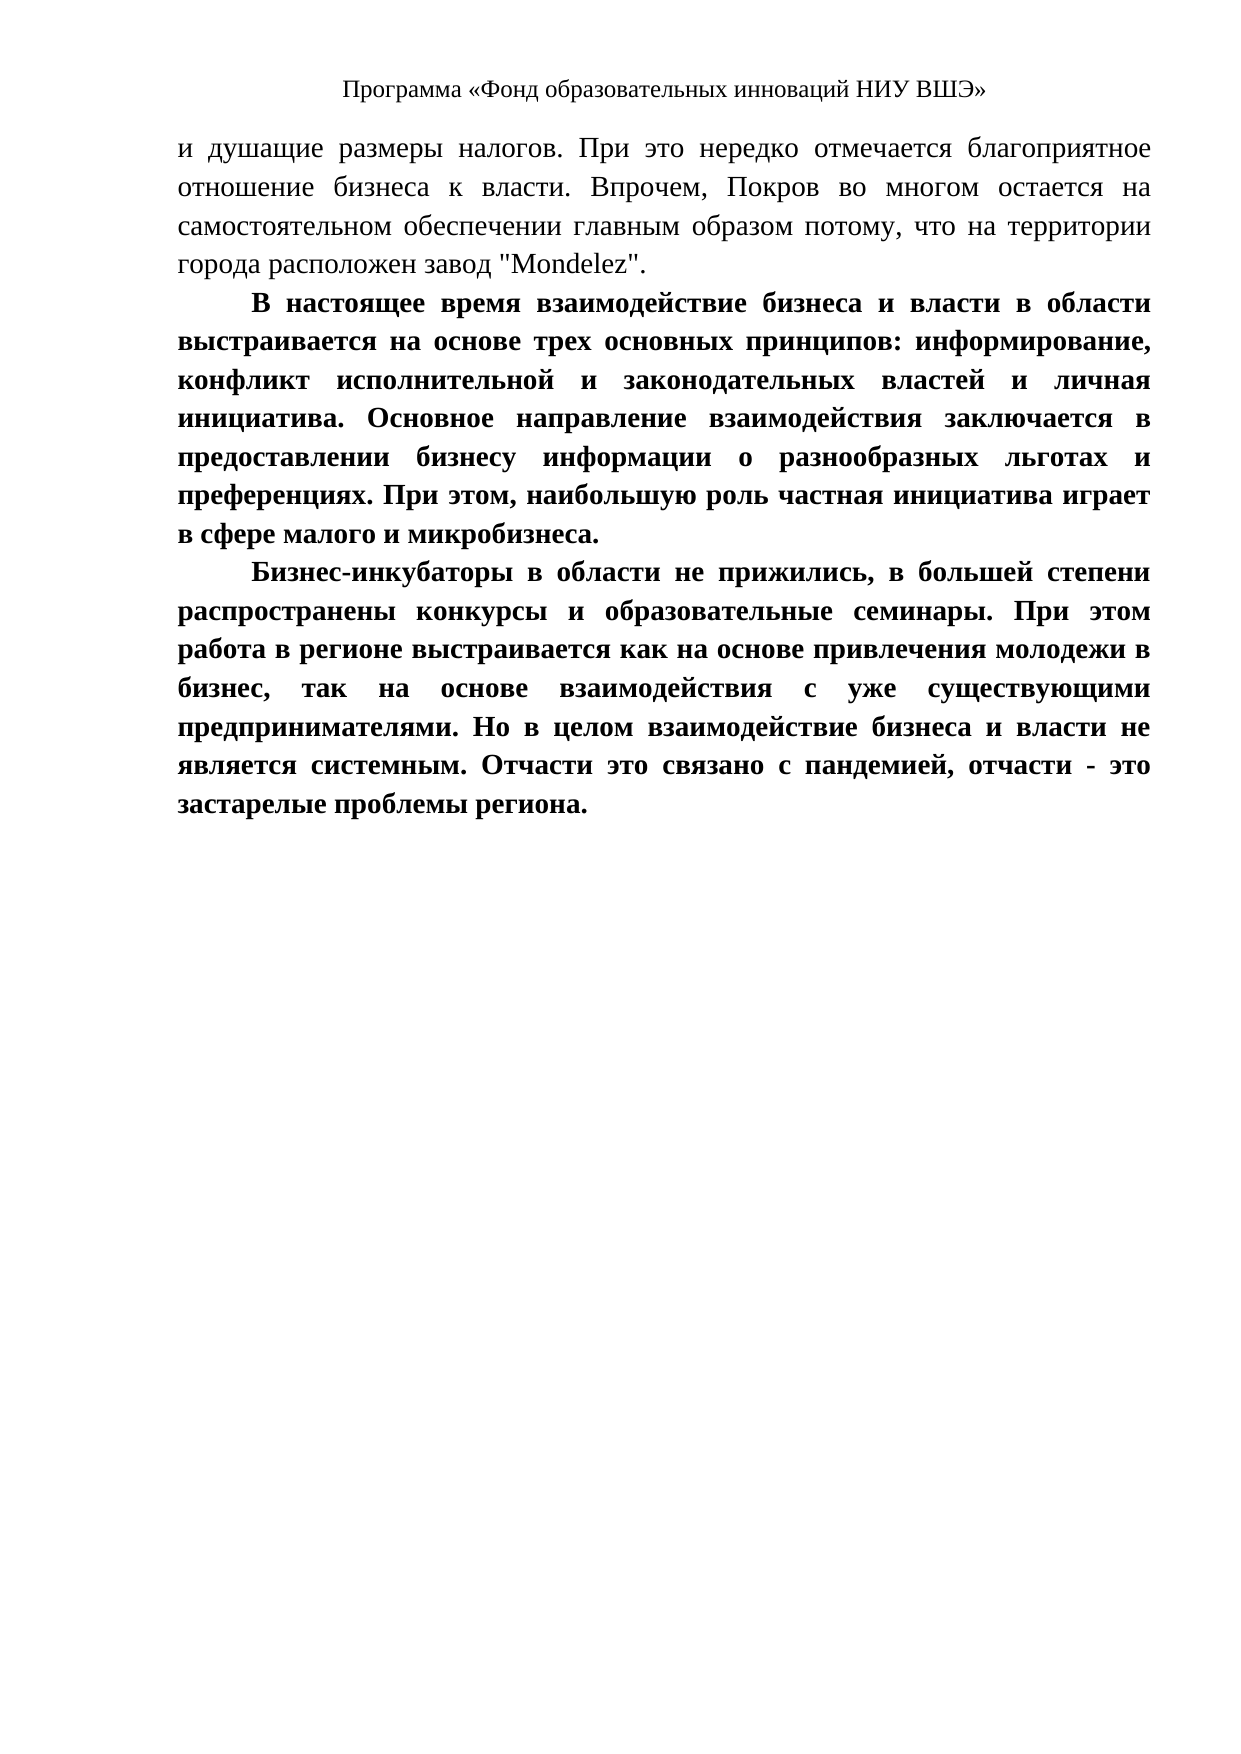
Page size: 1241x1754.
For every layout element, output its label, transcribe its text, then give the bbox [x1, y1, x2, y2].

list В настоящее время взаимодействие бизнеса и власти в области выстраивается на основе трех основных принципов: информирование, конфликт исполнительной и законодательных властей и личная инициатива. Основное направление взаимодействия заключается в предоставлении бизнесу информации о разнообразных льготах и преференциях. При этом, наибольшую роль частная инициатива играет в сфере малого и микробизнеса. [177, 285, 1152, 549]
list Бизнес-инкубаторы в области не прижились, в большей степени распространены конкурсы и образовательные семинары. При этом работа в регионе выстраивается как на основе привлечения молодежи в бизнес, так на основе взаимодействия с уже существующими предпринимателями. Но в целом взаимодействие бизнеса и власти не является системным. Отчасти это связано с пандемией, отчасти - это застарелые проблемы региона. [177, 554, 1152, 819]
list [177, 131, 1152, 280]
